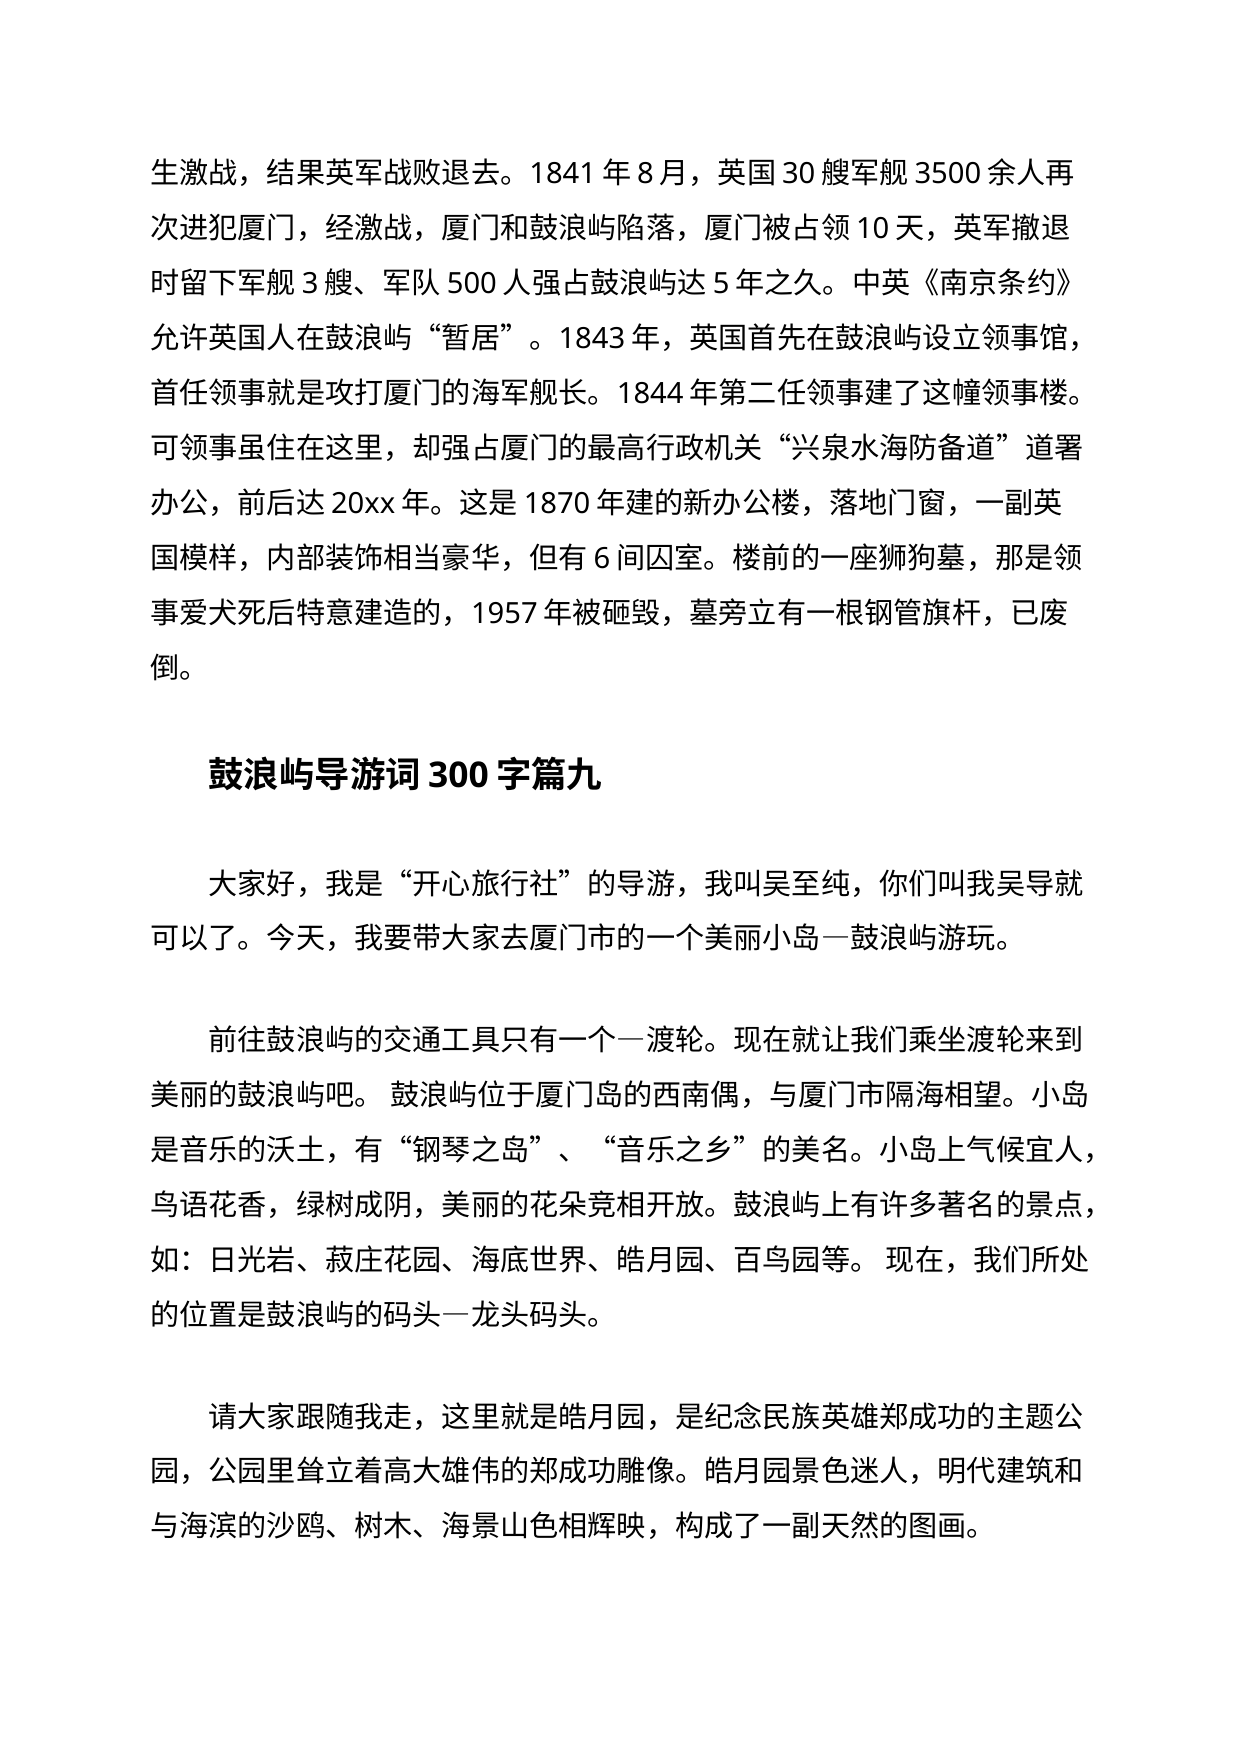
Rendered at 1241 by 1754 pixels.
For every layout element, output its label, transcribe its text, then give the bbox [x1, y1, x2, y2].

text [150, 150, 1090, 687]
text 前往鼓浪屿的交通工具只有一个—渡轮。现在就让我们乘坐渡轮来到美丽的鼓浪屿吧。 鼓浪屿位于厦门岛的西南偶，与厦门市隔海相望。小岛是音乐的沃土，有“钢琴之岛”、“音乐之乡”的美名。小岛上气候宜人，鸟语花香，绿树成阴，美丽的花朵竞相开放。鼓浪屿上有许多著名的景点，如：日光岩、菽庄花园、海底世界、皓月园、百鸟园等。 现在，我们所处的位置是鼓浪屿的码头—龙头码头。 [150, 1017, 1090, 1334]
text 大家好，我是“开心旅行社”的导游，我叫吴至纯，你们叫我吴导就可以了。今天，我要带大家去厦门市的一个美丽小岛—鼓浪屿游玩。 [150, 860, 1090, 957]
text 请大家跟随我走，这里就是皓月园，是纪念民族英雄郑成功的主题公园，公园里耸立着高大雄伟的郑成功雕像。皓月园景色迷人，明代建筑和与海滨的沙鸥、树木、海景山色相辉映，构成了一副天然的图画。 [150, 1393, 1090, 1545]
text 鼓浪屿导游词300字篇九 [150, 747, 1090, 798]
